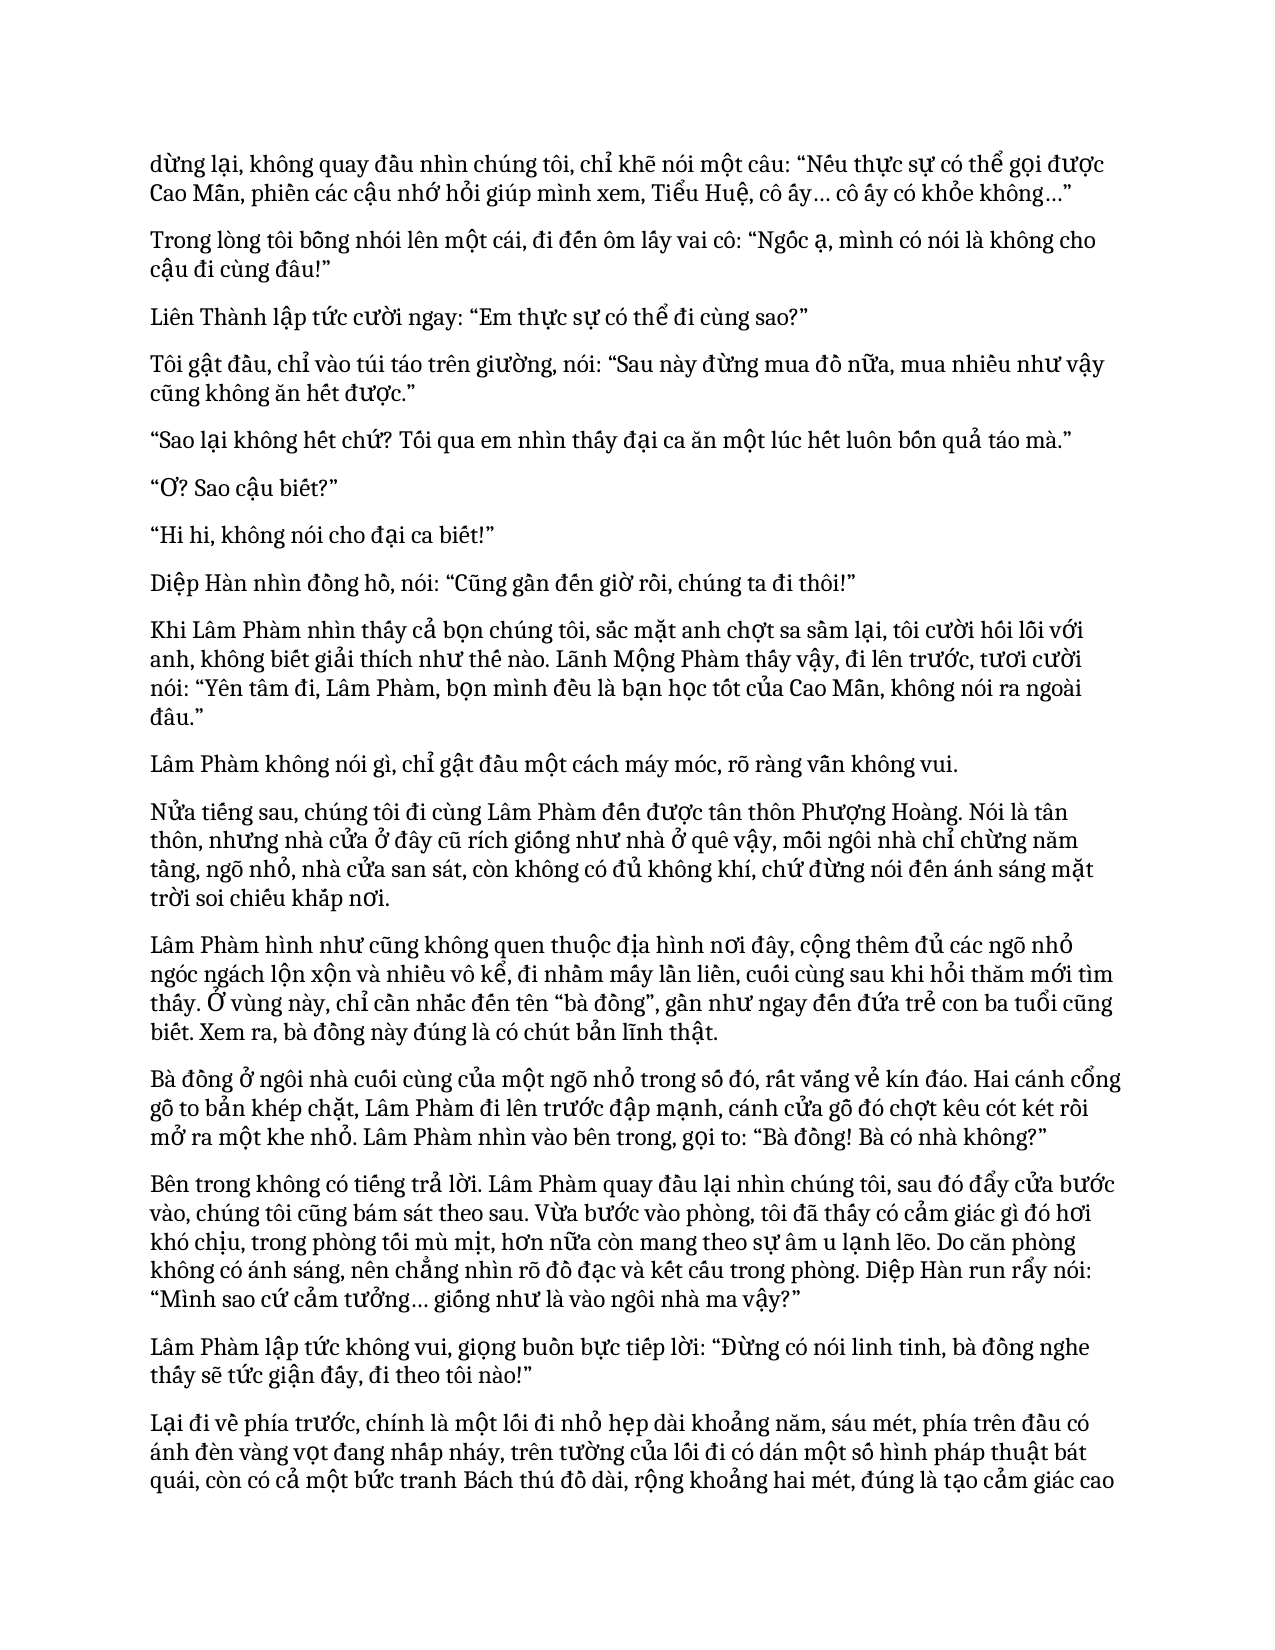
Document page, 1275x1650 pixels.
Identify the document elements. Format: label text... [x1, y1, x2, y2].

text Bên trong không có tiếng trả lời. Lâm Phàm quay đầu lại nhìn chúng tôi, sau đó đẩy cửa bước vào, chúng tôi cũng bám sát theo sau. Vừa bước vào phòng, tôi đã thấy có cảm giác gì đó hơi khó chịu, trong phòng tối mù mịt, hơn nữa còn mang theo sự âm u lạnh lẽo. Do căn phòng không có ánh sáng, nên chẳng nhìn rõ đồ đạc và kết cấu trong phòng. Diệp Hàn run rẩy nói: “Mình sao cứ cảm tưởng… giống như là vào ngôi nhà ma vậy?” [150, 1170, 1125, 1314]
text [150, 150, 1125, 207]
text Diệp Hàn nhìn đồng hồ, nói: “Cũng gần đến giờ rồi, chúng ta đi thôi!” [150, 569, 1125, 597]
text Lâm Phàm lập tức không vui, giọng buồn bực tiếp lời: “Đừng có nói linh tinh, bà đồng nghe thấy sẽ tức giận đấy, đi theo tôi nào!” [150, 1332, 1125, 1390]
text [150, 1409, 1125, 1495]
text “Sao lại không hết chứ? Tối qua em nhìn thấy đại ca ăn một lúc hết luôn bốn quả táo mà.” [150, 426, 1125, 455]
text Lâm Phàm không nói gì, chỉ gật đầu một cách máy móc, rõ ràng vẫn không vui. [150, 750, 1125, 779]
text Trong lòng tôi bỗng nhói lên một cái, đi đến ôm lấy vai cô: “Ngốc ạ, mình có nói là không cho cậu đi cùng đâu!” [150, 226, 1125, 284]
text Lâm Phàm hình như cũng không quen thuộc địa hình nơi đây, cộng thêm đủ các ngõ nhỏ ngóc ngách lộn xộn và nhiều vô kể, đi nhầm mấy lần liền, cuối cùng sau khi hỏi thăm mới tìm thấy. Ở vùng này, chỉ cần nhắc đến tên “bà đồng”, gần như ngay đến đứa trẻ con ba tuổi cũng biết. Xem ra, bà đồng này đúng là có chút bản lĩnh thật. [150, 931, 1125, 1046]
text “Ơ? Sao cậu biết?” [150, 474, 1125, 502]
text Liên Thành lập tức cười ngay: “Em thực sự có thể đi cùng sao?” [150, 302, 1125, 331]
text Tôi gật đầu, chỉ vào túi táo trên giường, nói: “Sau này đừng mua đồ nữa, mua nhiều như vậy cũng không ăn hết được.” [150, 350, 1125, 407]
text Khi Lâm Phàm nhìn thấy cả bọn chúng tôi, sắc mặt anh chợt sa sầm lại, tôi cười hối lỗi với anh, không biết giải thích như thế nào. Lãnh Mộng Phàm thấy vậy, đi lên trước, tươi cười nói: “Yên tâm đi, Lâm Phàm, bọn mình đều là bạn học tốt của Cao Mẫn, không nói ra ngoài đâu.” [150, 616, 1125, 731]
text Nửa tiếng sau, chúng tôi đi cùng Lâm Phàm đến được tân thôn Phượng Hoàng. Nói là tân thôn, nhưng nhà cửa ở đây cũ rích giống như nhà ở quê vậy, mỗi ngôi nhà chỉ chừng năm tầng, ngõ nhỏ, nhà cửa san sát, còn không có đủ không khí, chứ đừng nói đến ánh sáng mặt trời soi chiếu khắp nơi. [150, 797, 1125, 912]
text “Hi hi, không nói cho đại ca biết!” [150, 521, 1125, 550]
text Bà đồng ở ngôi nhà cuối cùng của một ngõ nhỏ trong số đó, rất vắng vẻ kín đáo. Hai cánh cổng gỗ to bản khép chặt, Lâm Phàm đi lên trước đập mạnh, cánh cửa gỗ đó chợt kêu cót két rồi mở ra một khe nhỏ. Lâm Phàm nhìn vào bên trong, gọi to: “Bà đồng! Bà có nhà không?” [150, 1065, 1125, 1151]
